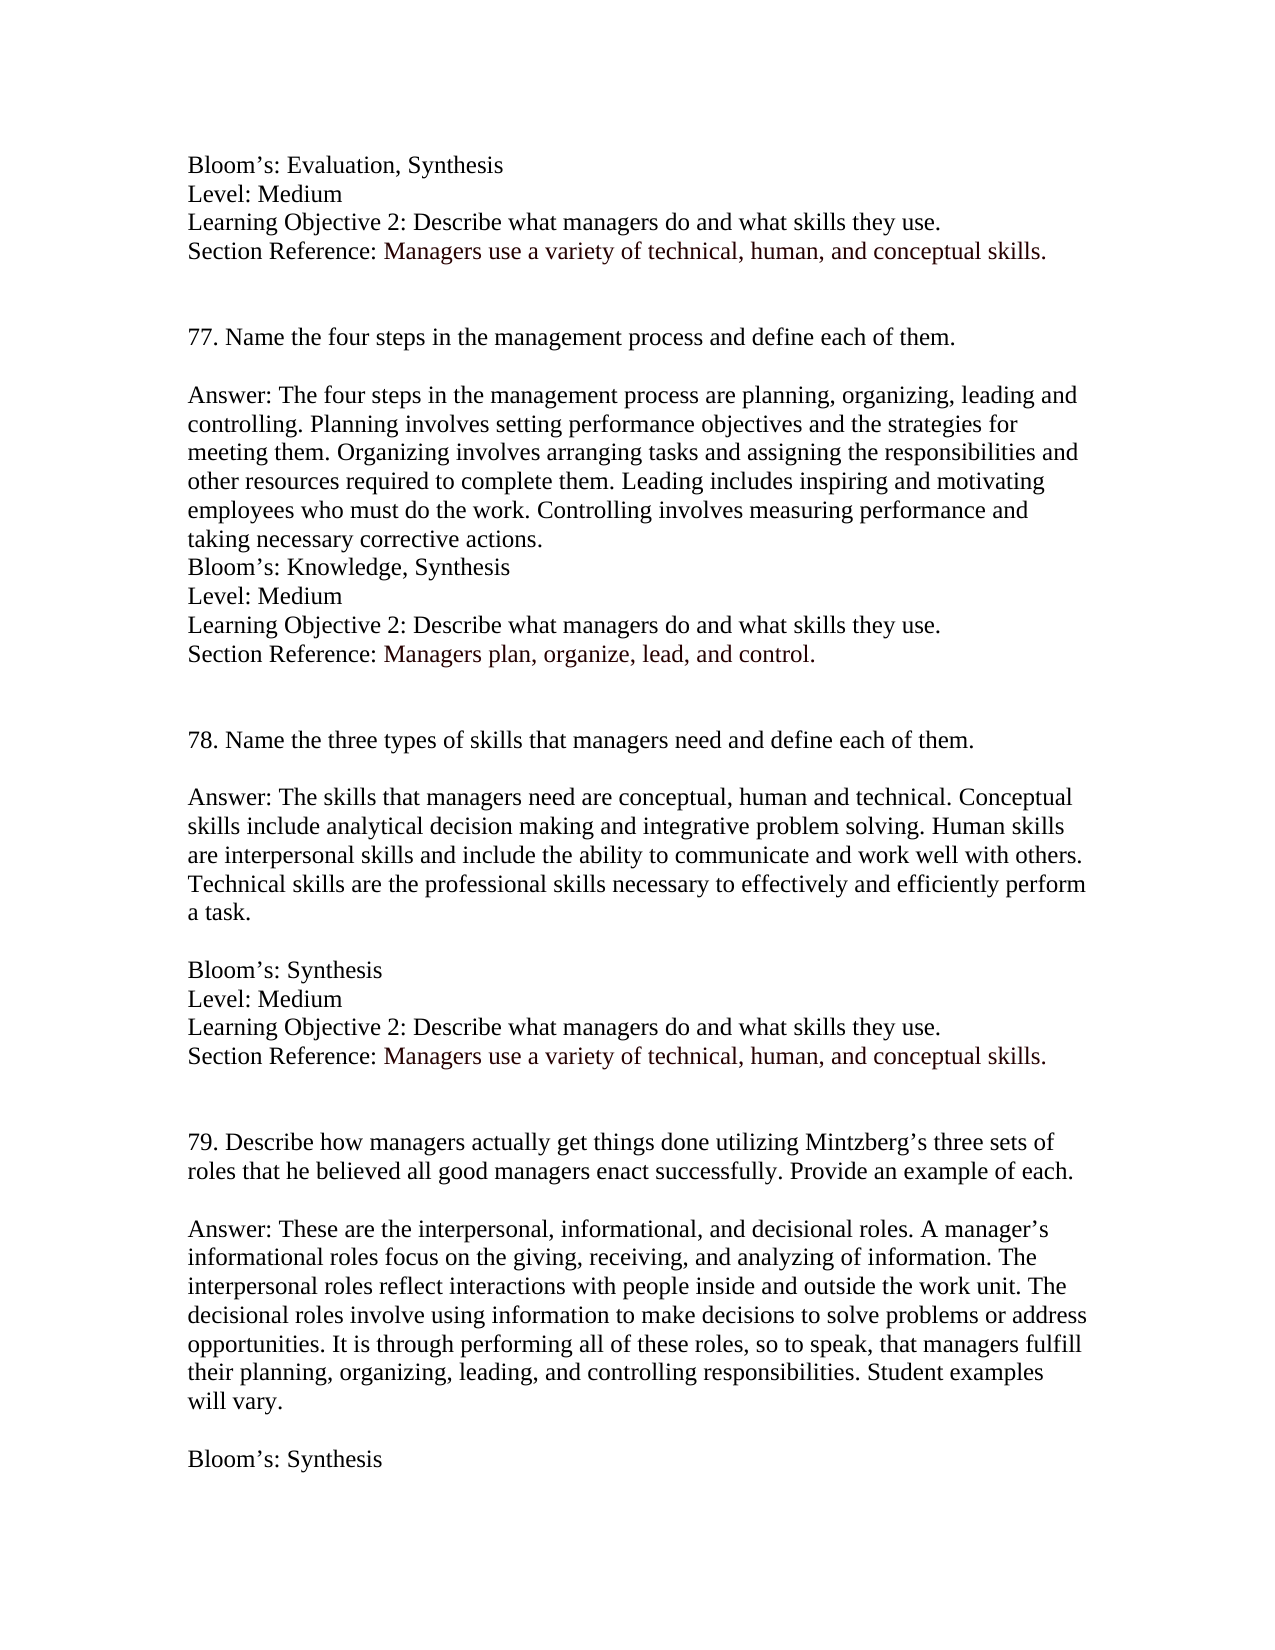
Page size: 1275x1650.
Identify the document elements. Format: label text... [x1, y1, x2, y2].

text Bloom’s: Synthesis [187, 1444, 1087, 1472]
text 77. Name the four steps in the management process and define each of them. [187, 322, 1087, 351]
text Answer: The skills that managers need are conceptual, human and technical. Conceptual skills include analytical decision making and integrative problem solving. Human skills are interpersonal skills and include the ability to communicate and work well with others. Technical skills are the professional skills necessary to effectively and efficiently perform a task. [187, 782, 1087, 926]
text Level: Medium [187, 581, 1087, 610]
text Section Reference: Managers use a variety of technical, human, and conceptual skills. [187, 236, 1087, 265]
text Bloom’s: Synthesis [187, 955, 1087, 984]
text Section Reference: Managers use a variety of technical, human, and conceptual skills. [187, 1041, 1087, 1070]
text 79. Describe how managers actually get things done utilizing Mintzberg’s three sets of roles that he believed all good managers enact successfully. Provide an example of each. [187, 1127, 1087, 1185]
text Level: Medium [187, 179, 1087, 207]
text Learning Objective 2: Describe what managers do and what skills they use. [187, 1012, 1087, 1041]
text Section Reference: Managers plan, organize, lead, and control. [187, 639, 1087, 667]
text Bloom’s: Knowledge, Synthesis [187, 552, 1087, 581]
text Answer: These are the interpersonal, informational, and decisional roles. A manager’s informational roles focus on the giving, receiving, and analyzing of information. The interpersonal roles reflect interactions with people inside and outside the work unit. The decisional roles involve using information to make decisions to solve problems or address opportunities. It is through performing all of these roles, so to speak, that managers fulfill their planning, organizing, leading, and controlling responsibilities. Student examples will vary. [187, 1214, 1087, 1415]
text Learning Objective 2: Describe what managers do and what skills they use. [187, 207, 1087, 236]
text Answer: The four steps in the management process are planning, organizing, leading and controlling. Planning involves setting performance objectives and the strategies for meeting them. Organizing involves arranging tasks and assigning the responsibilities and other resources required to complete them. Leading includes inspiring and motivating employees who must do the work. Controlling involves measuring performance and taking necessary corrective actions. [187, 380, 1087, 552]
text 78. Name the three types of skills that managers need and define each of them. [187, 725, 1087, 754]
text Bloom’s: Evaluation, Synthesis [187, 150, 1087, 179]
text Level: Medium [187, 984, 1087, 1012]
text Learning Objective 2: Describe what managers do and what skills they use. [187, 610, 1087, 639]
